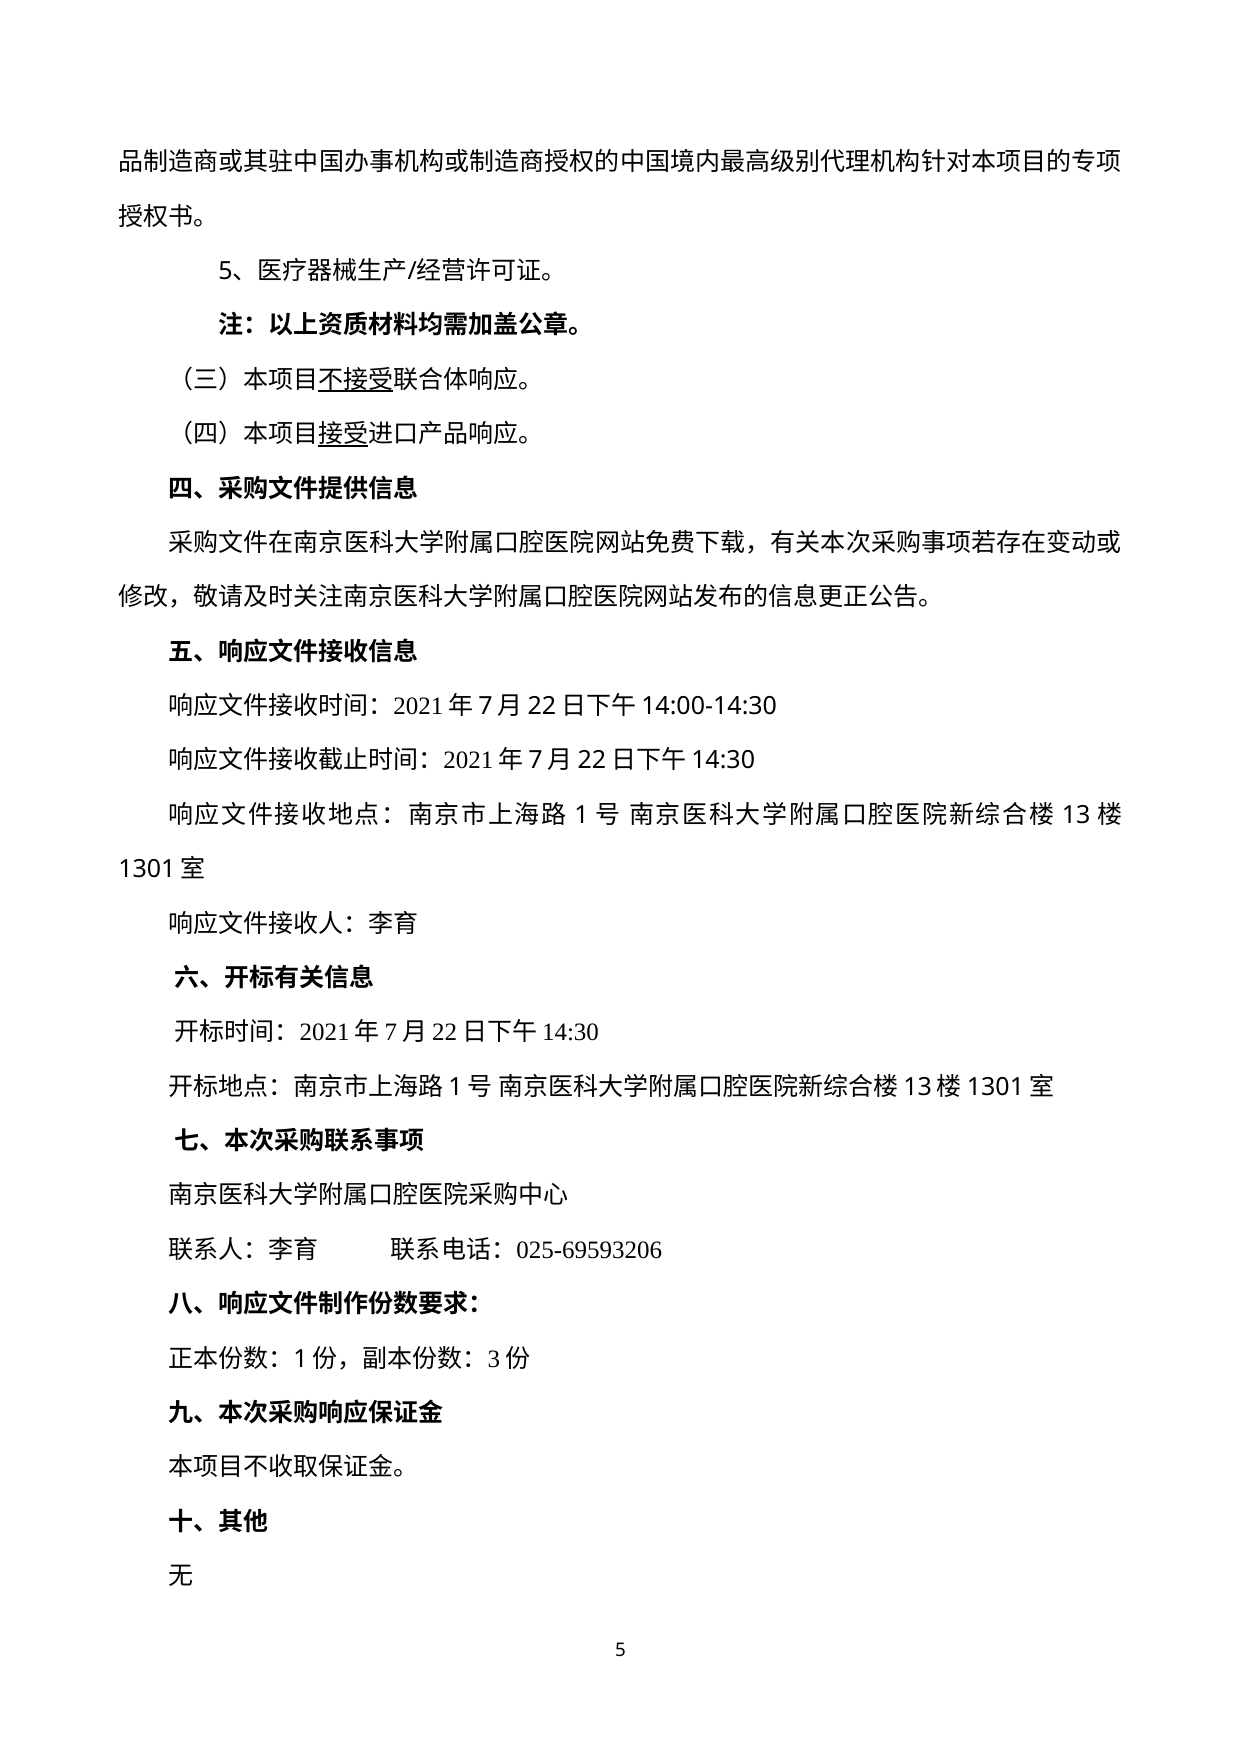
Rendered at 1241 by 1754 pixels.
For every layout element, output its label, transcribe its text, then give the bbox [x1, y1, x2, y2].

text （三）本项目不接受联合体响应。 [118, 359, 1122, 396]
text 八、响应文件制作份数要求： [118, 1284, 1122, 1320]
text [118, 142, 1122, 232]
text 注：以上资质材料均需加盖公章。 [118, 305, 1122, 341]
text 七、本次采购联系事项 [162, 1121, 1122, 1157]
text 九、本次采购响应保证金 [118, 1392, 1122, 1429]
text 本项目不收取保证金。 [118, 1447, 1122, 1483]
text 五、响应文件接收信息 [118, 631, 1122, 667]
text 联系人：李育 联系电话：025-69593206 [118, 1229, 1122, 1266]
text （四）本项目接受进口产品响应。 [118, 414, 1122, 450]
text 响应文件接收人：李育 [118, 903, 1122, 939]
text 响应文件接收截止时间：2021年7月22日下午14:30 [118, 740, 1122, 776]
text 响应文件接收时间：2021年7月22日下午14:00-14:30 [118, 686, 1122, 722]
text 5、医疗器械生产/经营许可证。 [118, 251, 1122, 287]
text 六、开标有关信息 [162, 957, 1122, 994]
text 采购文件在南京医科大学附属口腔医院网站免费下载，有关本次采购事项若存在变动或修改，敬请及时关注南京医科大学附属口腔医院网站发布的信息更正公告。 [118, 522, 1122, 613]
text 十、其他 [118, 1501, 1122, 1537]
text 开标地点：南京市上海路1号 南京医科大学附属口腔医院新综合楼13楼1301室 [118, 1066, 1122, 1102]
text 南京医科大学附属口腔医院采购中心 [118, 1175, 1122, 1211]
text 无 [118, 1556, 1122, 1592]
text 正本份数：1份，副本份数：3份 [118, 1338, 1122, 1374]
text 开标时间：2021年7月22日下午14:30 [162, 1012, 1122, 1048]
text 响应文件接收地点：南京市上海路1号 南京医科大学附属口腔医院新综合楼13楼1301室 [118, 794, 1122, 885]
text 四、采购文件提供信息 [118, 468, 1122, 504]
